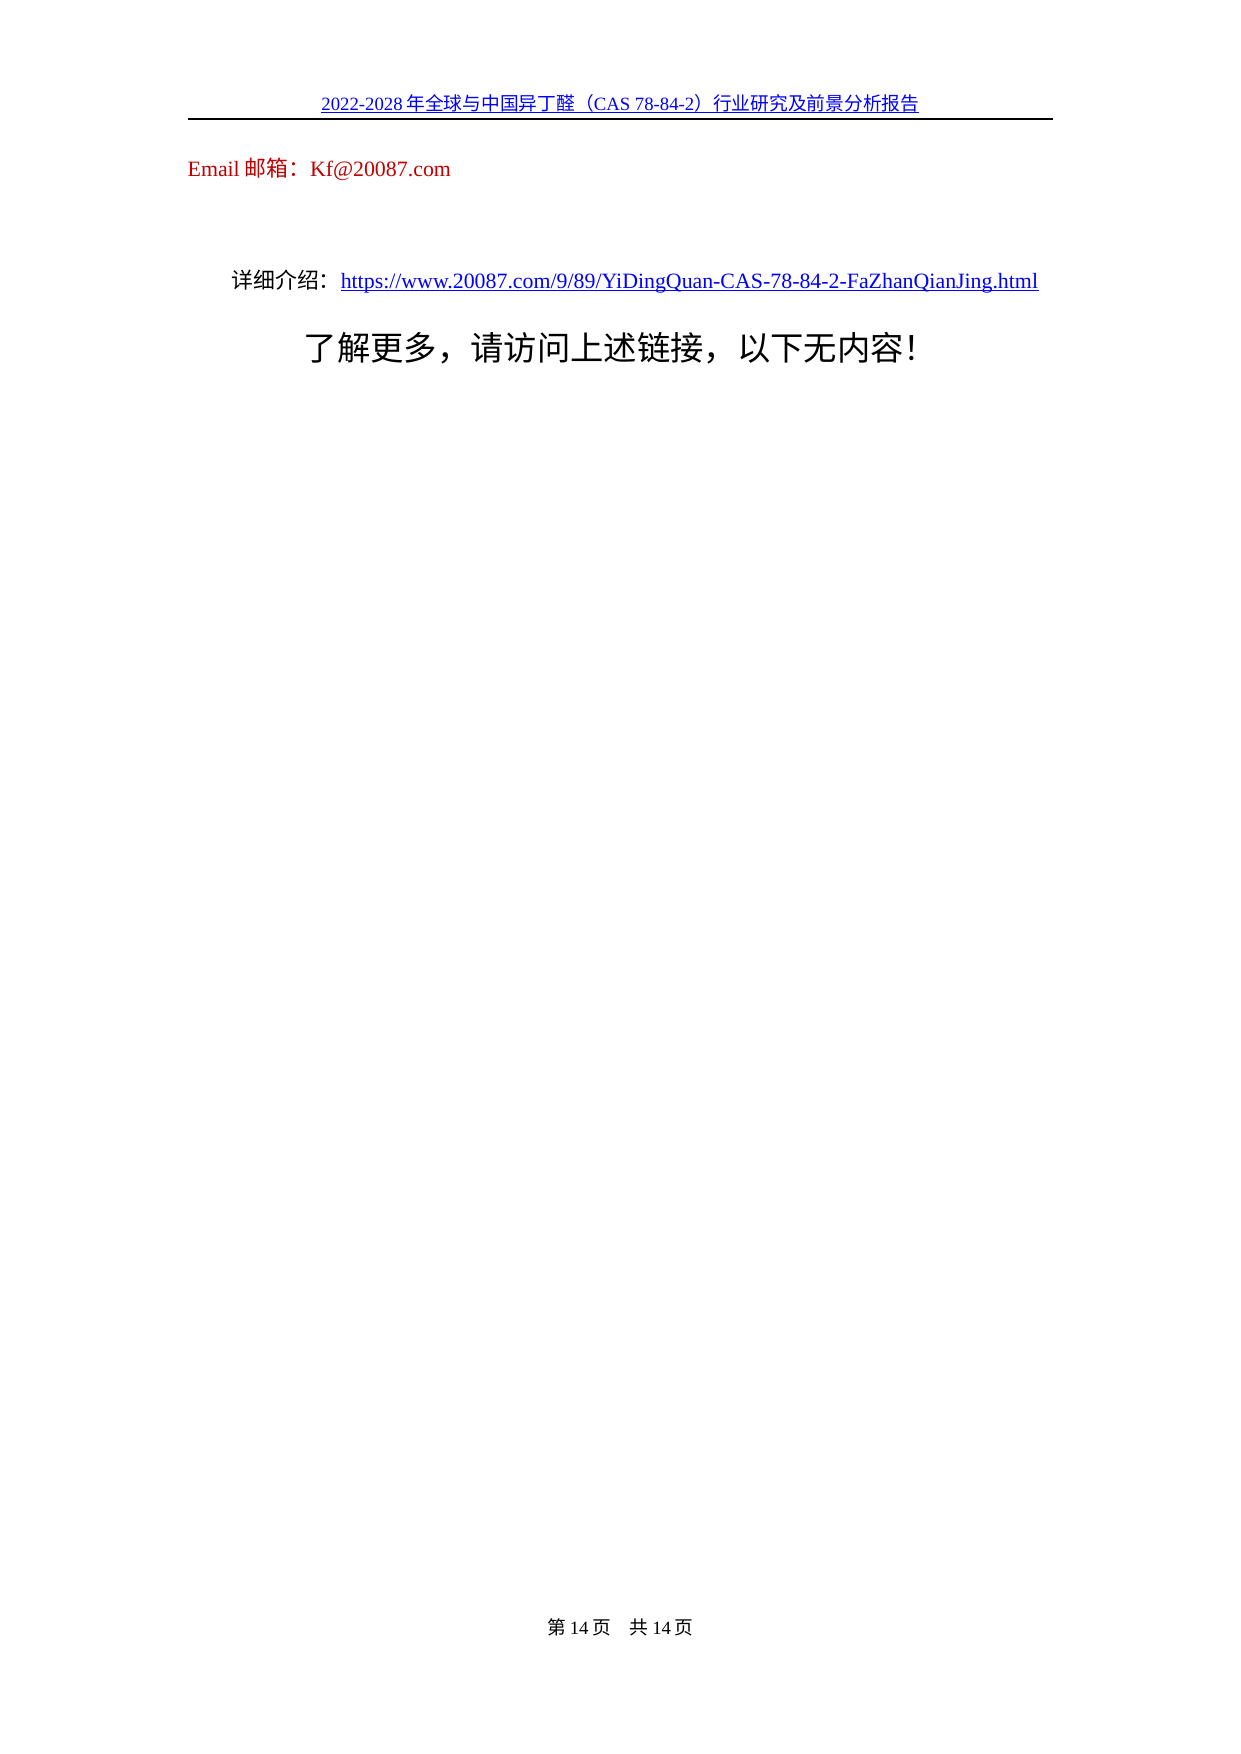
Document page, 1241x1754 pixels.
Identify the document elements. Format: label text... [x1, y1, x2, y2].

text Email邮箱：Kf@20087.com [187, 150, 1053, 183]
title 了解更多，请访问上述链接，以下无内容！ [187, 313, 1053, 378]
text 详细介绍：https://www.20087.com/9/89/YiDingQuan-CAS-78-84-2-FaZhanQianJing.html [187, 263, 1053, 296]
